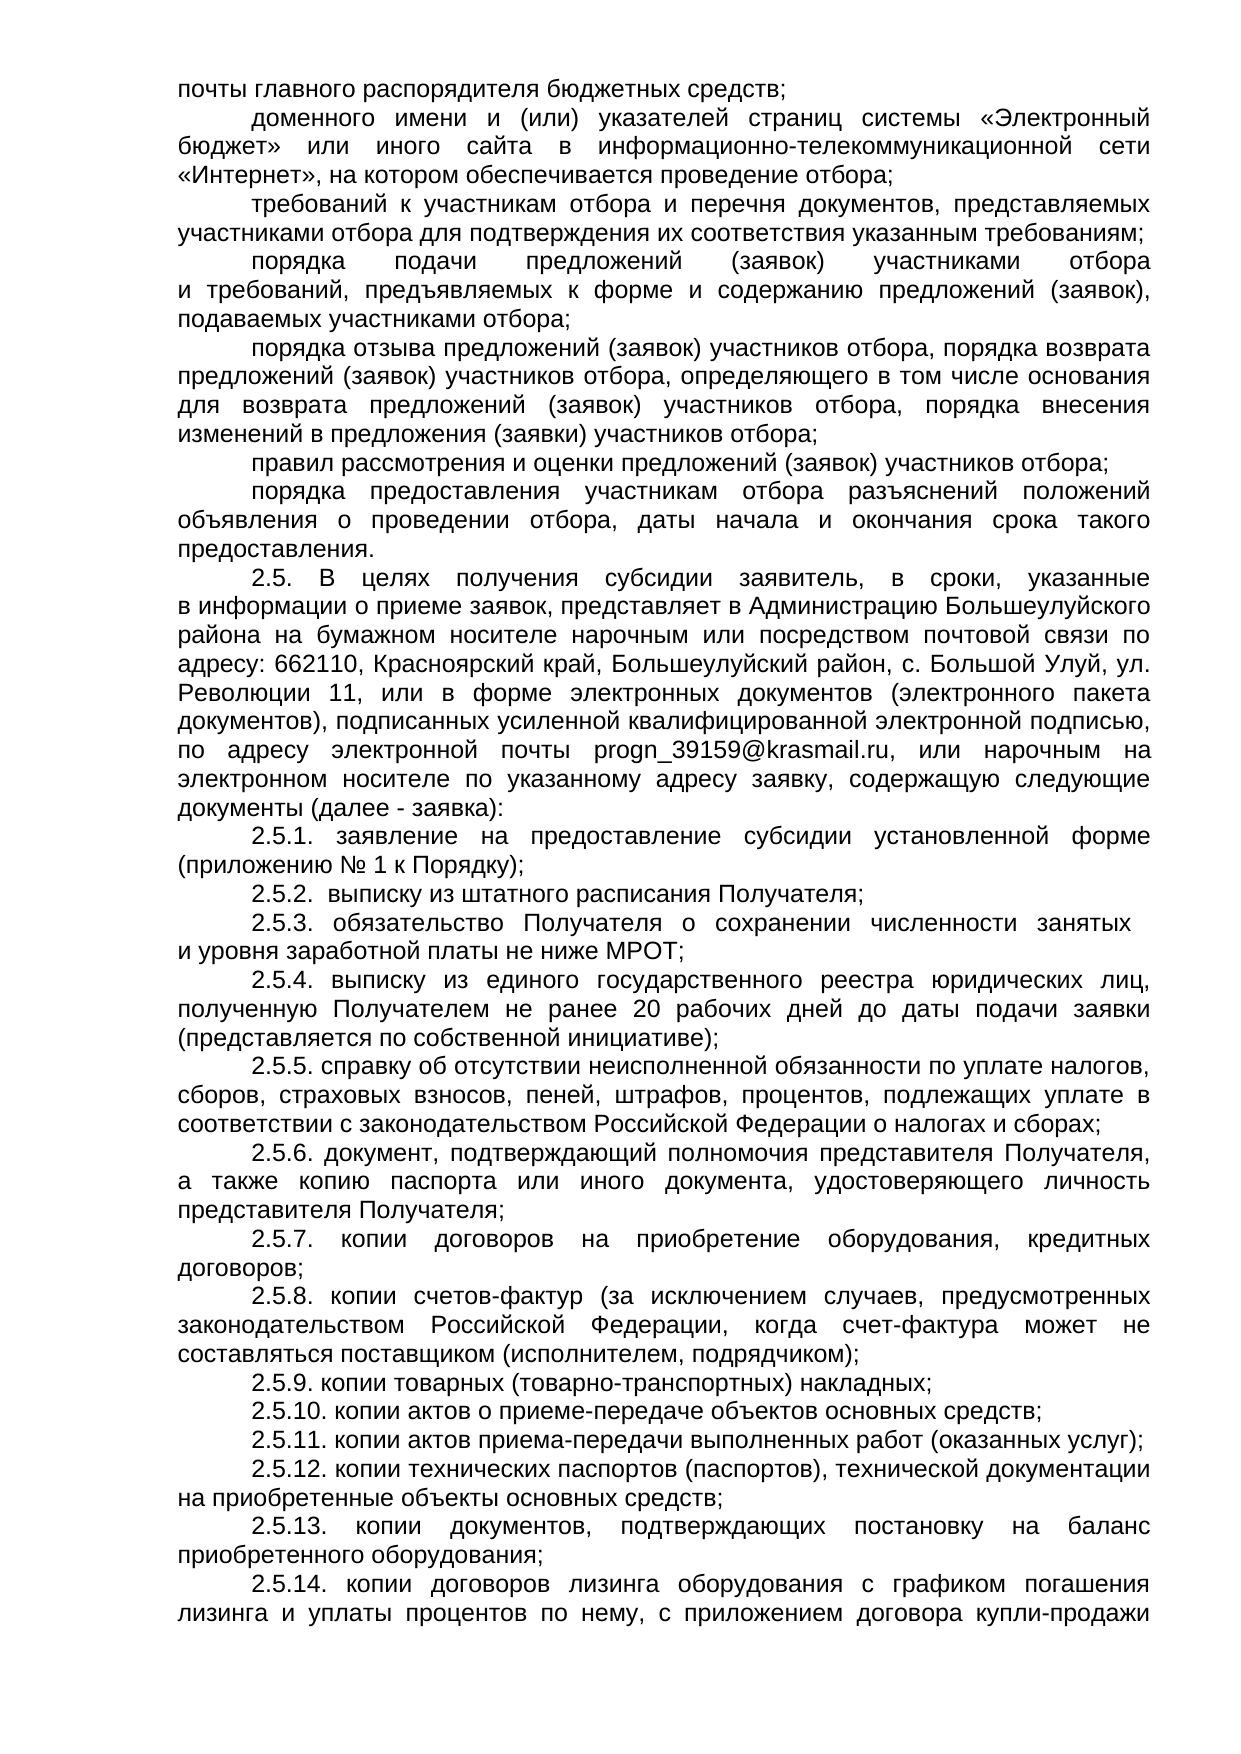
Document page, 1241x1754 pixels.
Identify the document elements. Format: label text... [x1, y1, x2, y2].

text 2.5.5. справку об отсутствии неисполненной обязанности по уплате налогов, сборов, страховых взносов, пеней, штрафов, процентов, подлежащих уплате в соответствии с законодательством Российской Федерации о налогах и сборах; [177, 1051, 1152, 1138]
text 2.5.10. копии актов о приеме-передаче объектов основных средств; [177, 1396, 1152, 1425]
text 2.5.1. заявление на предоставление субсидии установленной форме (приложению № 1 к Порядку); [177, 821, 1152, 879]
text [177, 74, 1152, 103]
text 2.5.9. копии товарных (товарно-транспортных) накладных; [177, 1368, 1152, 1396]
text 2.5.13. копии документов, подтверждающих постановку на баланс приобретенного оборудования; [177, 1511, 1152, 1569]
text 2.5.2. выписку из штатного расписания Получателя; [177, 879, 1152, 908]
text порядка отзыва предложений (заявок) участников отбора, порядка возврата предложений (заявок) участников отбора, определяющего в том числе основания для возврата предложений (заявок) участников отбора, порядка внесения изменений в предложения (заявки) участников отбора; [177, 333, 1152, 448]
text требований к участникам отбора и перечня документов, представляемых участниками отбора для подтверждения их соответствия указанным требованиям; [177, 189, 1152, 246]
text порядка подачи предложений (заявок) участниками отбора и требований, предъявляемых к форме и содержанию предложений (заявок), подаваемых участниками отбора; [177, 246, 1152, 333]
text 2.5. В целях получения субсидии заявитель, в сроки, указанные в информации о приеме заявок, представляет в Администрацию Большеулуйского района на бумажном носителе нарочным или посредством почтовой связи по адресу: 662110, Красноярский край, Большеулуйский район, с. Большой Улуй, ул. Революции 11, или в форме электронных документов (электронного пакета документов), подписанных усиленной квалифицированной электронной подписью, по адресу электронной почты progn_39159@krasmail.ru, или нарочным на электронном носителе по указанному адресу заявку, содержащую следующие документы (далее - заявка): [177, 563, 1152, 821]
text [177, 1569, 1152, 1626]
text доменного имени и (или) указателей страниц системы «Электронный бюджет» или иного сайта в информационно-телекоммуникационной сети «Интернет», на котором обеспечивается проведение отбора; [177, 103, 1152, 189]
text 2.5.4. выписку из единого государственного реестра юридических лиц, полученную Получателем не ранее 20 рабочих дней до даты подачи заявки (представляется по собственной инициативе); [177, 965, 1152, 1051]
text 2.5.3. обязательство Получателя о сохранении численности занятых и уровня заработной платы не ниже МРОТ; [177, 908, 1152, 965]
text 2.5.12. копии технических паспортов (паспортов), технической документации на приобретенные объекты основных средств; [177, 1454, 1152, 1511]
text правил рассмотрения и оценки предложений (заявок) участников отбора; [177, 448, 1152, 476]
text порядка предоставления участникам отбора разъяснений положений объявления о проведении отбора, даты начала и окончания срока такого предоставления. [177, 476, 1152, 563]
text 2.5.6. документ, подтверждающий полномочия представителя Получателя, а также копию паспорта или иного документа, удостоверяющего личность представителя Получателя; [177, 1138, 1152, 1224]
text 2.5.11. копии актов приема-передачи выполненных работ (оказанных услуг); [177, 1425, 1152, 1454]
text 2.5.7. копии договоров на приобретение оборудования, кредитных договоров; [177, 1224, 1152, 1281]
text 2.5.8. копии счетов-фактур (за исключением случаев, предусмотренных законодательством Российской Федерации, когда счет-фактура может не составляться поставщиком (исполнителем, подрядчиком); [177, 1281, 1152, 1368]
